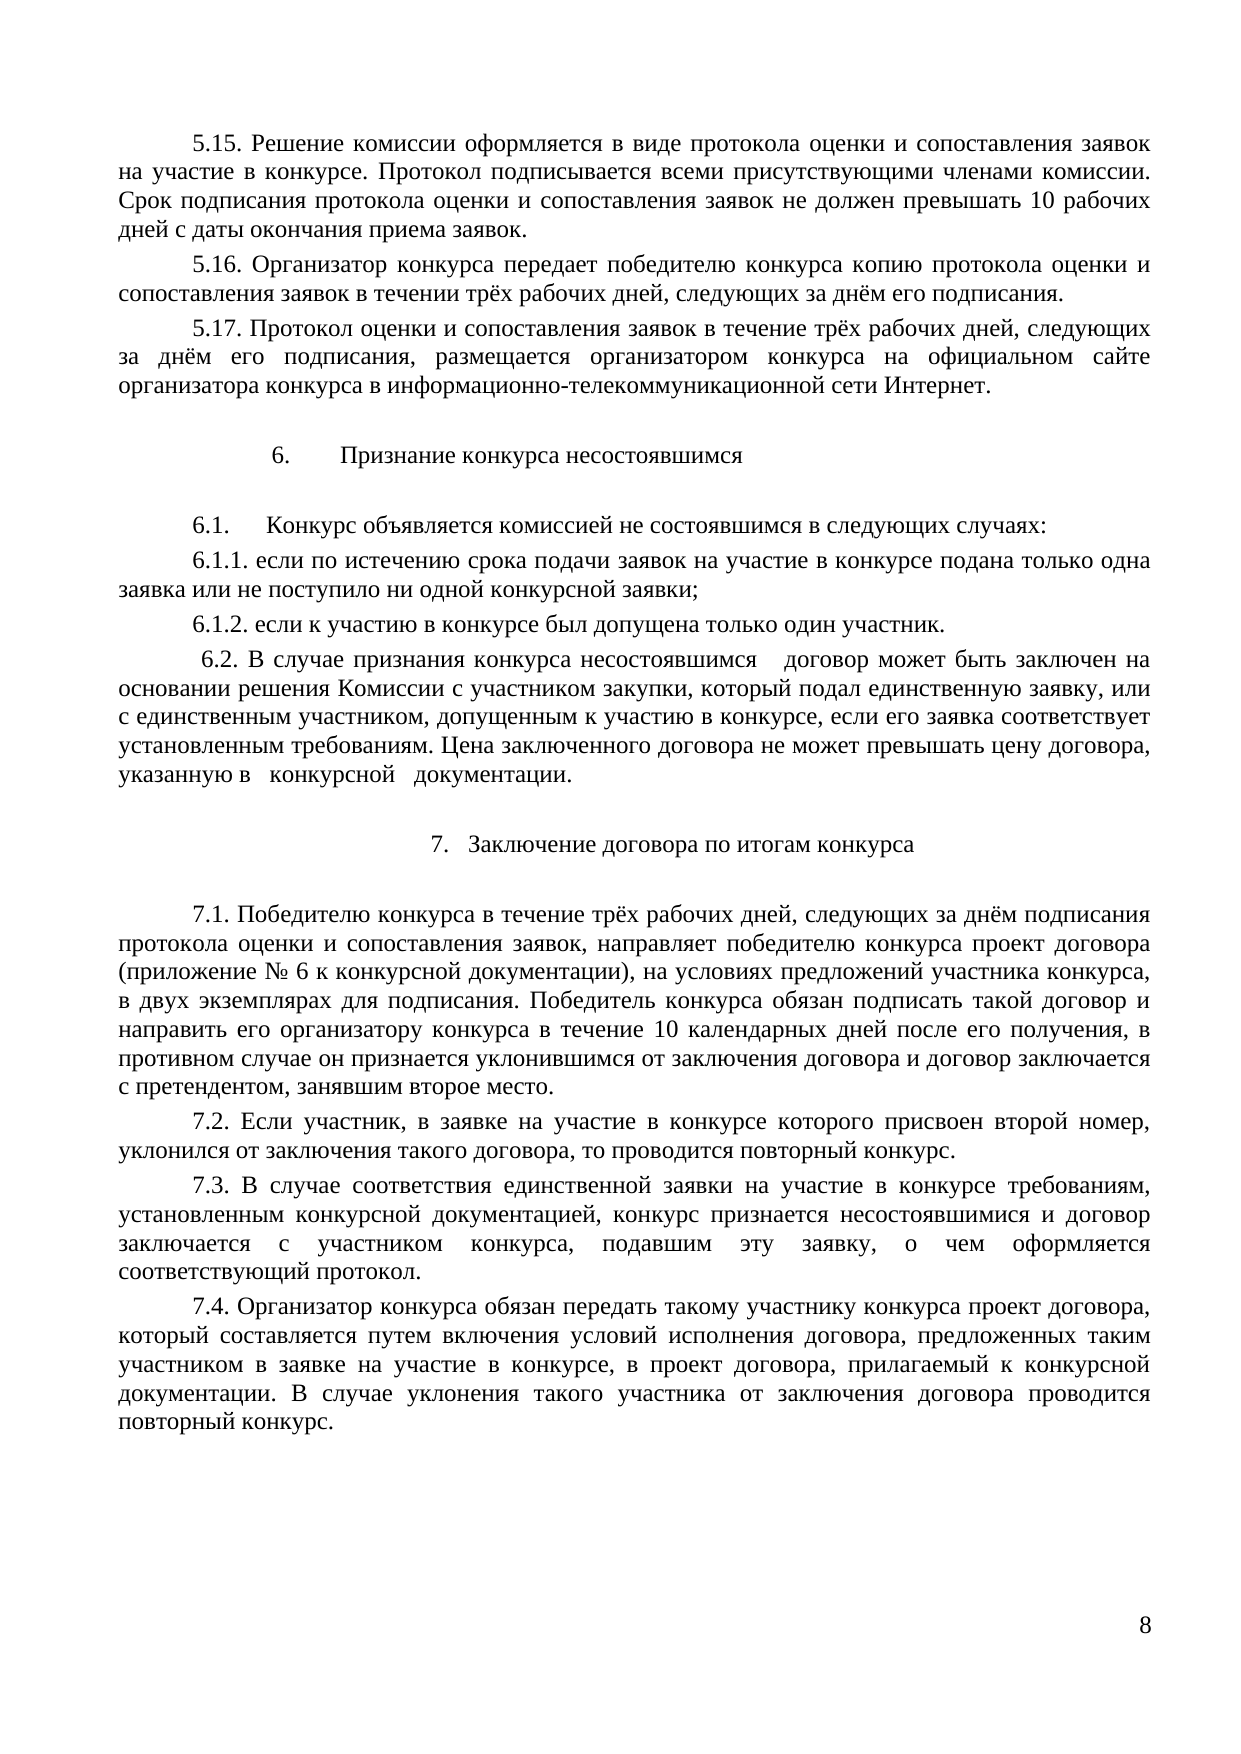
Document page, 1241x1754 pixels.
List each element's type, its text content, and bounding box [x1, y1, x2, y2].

text 6.1.2. если к участию в конкурсе был допущена только один участник. [118, 609, 1152, 638]
text 7.2. Если участник, в заявке на участие в конкурсе которого присвоен второй номер, уклонился от заключения такого договора, то проводится повторный конкурс. [118, 1106, 1152, 1164]
text 7.3. В случае соответствия единственной заявки на участие в конкурсе требованиям, установленным конкурсной документацией, конкурс признается несостоявшимися и договор заключается с участником конкурса, подавшим эту заявку, о чем оформляется соответствующий протокол. [118, 1170, 1152, 1285]
list Заключение договора по итогам конкурса [193, 829, 1152, 858]
text 6.1. Конкурс объявляется комиссией не состоявшимся в следующих случаях: [118, 510, 1152, 539]
text 6.2. В случае признания конкурса несостоявшимся договор может быть заключен на основании решения Комиссии с участником закупки, который подал единственную заявку, или с единственным участником, допущенным к участию в конкурсе, если его заявка соответствует установленным требованиям. Цена заключенного договора не может превышать цену договора, указанную в конкурсной документации. [118, 644, 1152, 788]
subtitle 5.16. Организатор конкурса передает победителю конкурса копию протокола оценки и сопоставления заявок в течении трёх рабочих дней, следующих за днём его подписания. [118, 249, 1152, 306]
text 7.4. Организатор конкурса обязан передать такому участнику конкурса проект договора, который составляется путем включения условий исполнения договора, предложенных таким участником в заявке на участие в конкурсе, в проект договора, прилагаемый к конкурсной документации. В случае уклонения такого участника от заключения договора проводится повторный конкурс. [118, 1291, 1152, 1435]
subtitle 5.17. Протокол оценки и сопоставления заявок в течение трёх рабочих дней, следующих за днём его подписания, размещается организатором конкурса на официальном сайте организатора конкурса в информационно-телекоммуникационной сети Интернет. [118, 313, 1152, 399]
subtitle 5.15. Решение комиссии оформляется в виде протокола оценки и сопоставления заявок на участие в конкурсе. Протокол подписывается всеми присутствующими членами комиссии. Срок подписания протокола оценки и сопоставления заявок не должен превышать 10 рабочих дней с даты окончания приема заявок. [118, 128, 1152, 243]
text 7.1. Победителю конкурса в течение трёх рабочих дней, следующих за днём подписания протокола оценки и сопоставления заявок, направляет победителю конкурса проект договора (приложение № 6 к конкурсной документации), на условиях предложений участника конкурса, в двух экземплярах для подписания. Победитель конкурса обязан подписать такой договор и направить его организатору конкурса в течение 10 календарных дней после его получения, в противном случае он признается уклонившимся от заключения договора и договор заключается с претендентом, занявшим второе место. [118, 899, 1152, 1100]
list Признание конкурса несостоявшимся [118, 440, 1152, 469]
text 6.1.1. если по истечению срока подачи заявок на участие в конкурсе подана только одна заявка или не поступило ни одной конкурсной заявки; [118, 545, 1152, 603]
